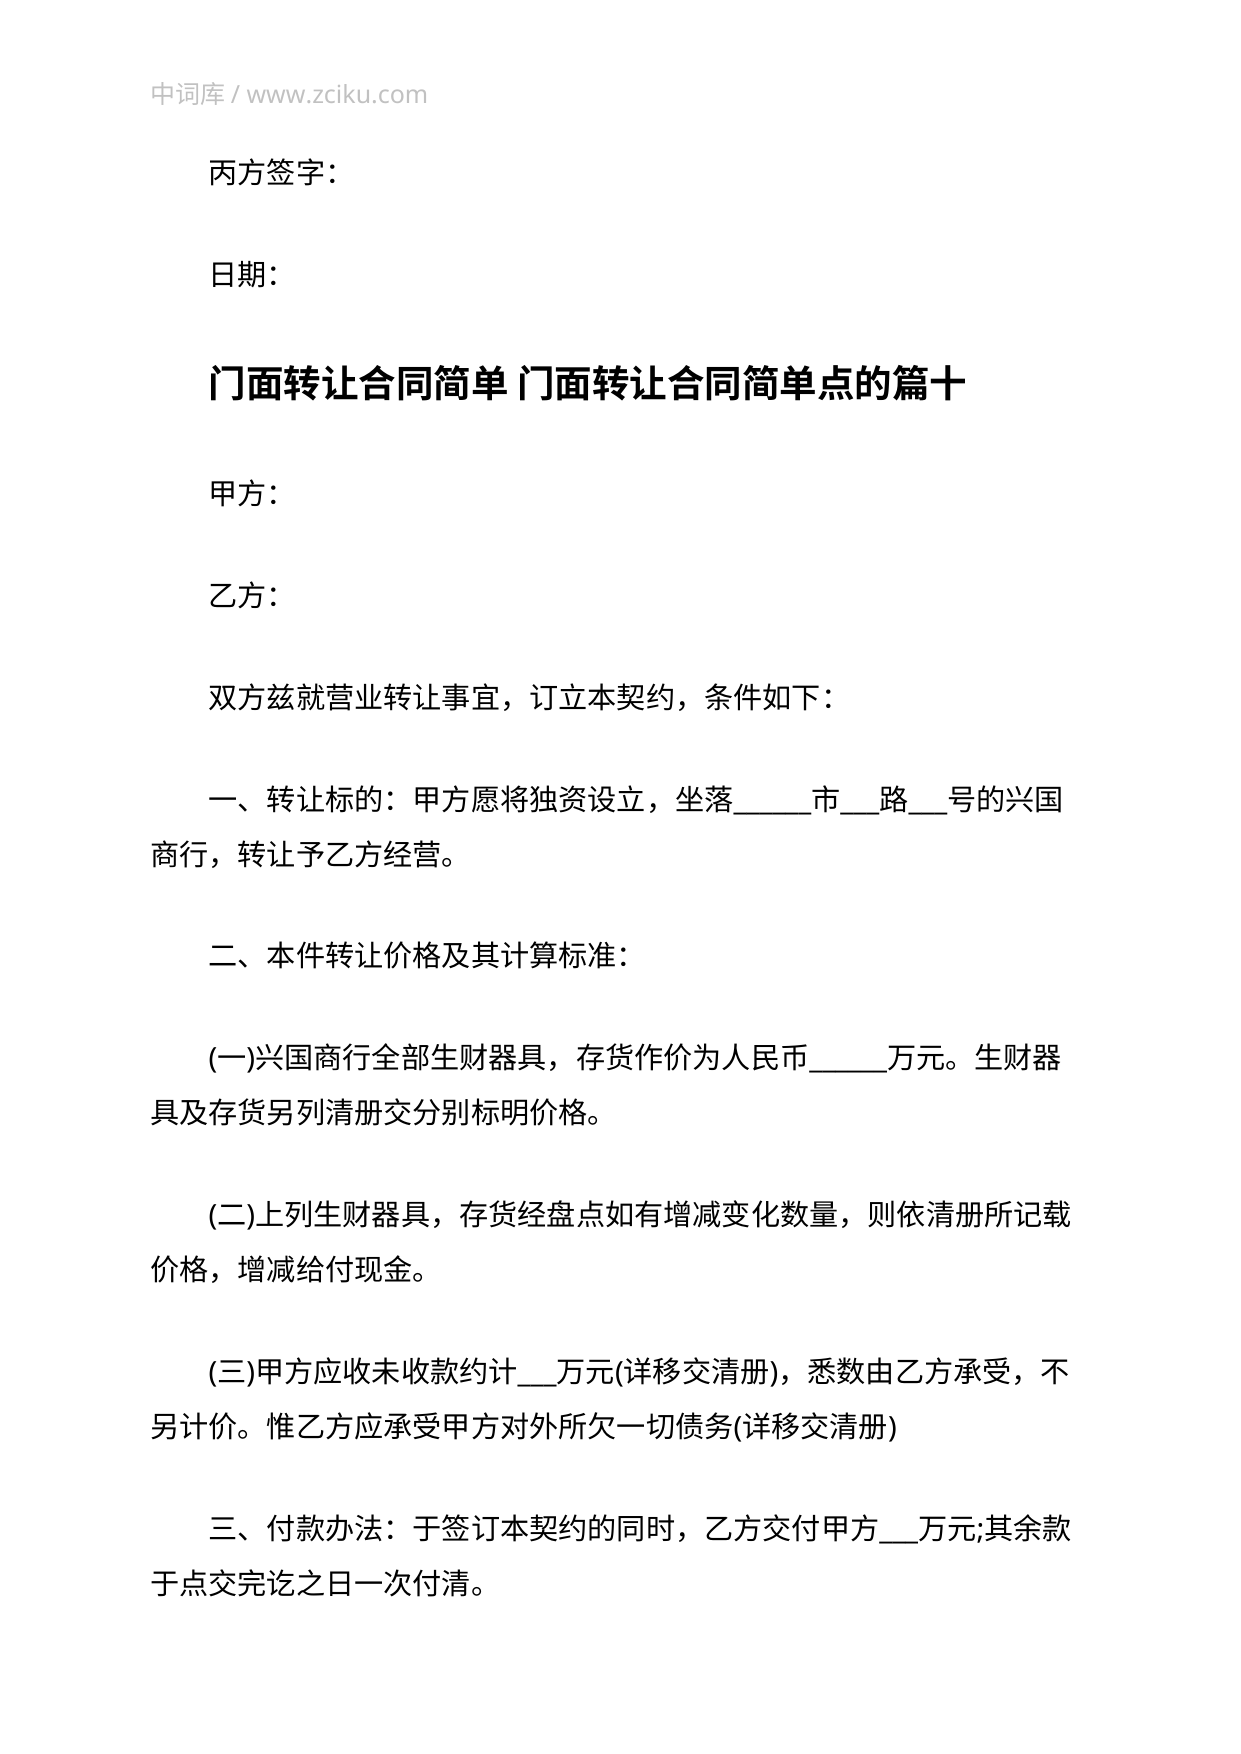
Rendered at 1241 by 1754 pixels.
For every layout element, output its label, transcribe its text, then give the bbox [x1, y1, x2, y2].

text 丙方签字： [150, 150, 1090, 192]
text 门面转让合同简单 门面转让合同简单点的篇十 [150, 353, 1090, 408]
text 一、转让标的：甲方愿将独资设立，坐落______市___路___号的兴国商行，转让予乙方经营。 [150, 776, 1090, 873]
text 甲方： [150, 471, 1090, 513]
text (二)上列生财器具，存货经盘点如有增减变化数量，则依清册所记载价格，增减给付现金。 [150, 1192, 1090, 1289]
text (一)兴国商行全部生财器具，存货作价为人民币______万元。生财器具及存货另列清册交分别标明价格。 [150, 1035, 1090, 1132]
text 二、本件转让价格及其计算标准： [150, 933, 1090, 975]
text 双方兹就营业转让事宜，订立本契约，条件如下： [150, 674, 1090, 717]
text 日期： [150, 252, 1090, 294]
text (三)甲方应收未收款约计___万元(详移交清册)，悉数由乙方承受，不另计价。惟乙方应承受甲方对外所欠一切债务(详移交清册) [150, 1348, 1090, 1446]
text 三、付款办法：于签订本契约的同时，乙方交付甲方___万元;其余款于点交完讫之日一次付清。 [150, 1505, 1090, 1603]
text 乙方： [150, 573, 1090, 615]
